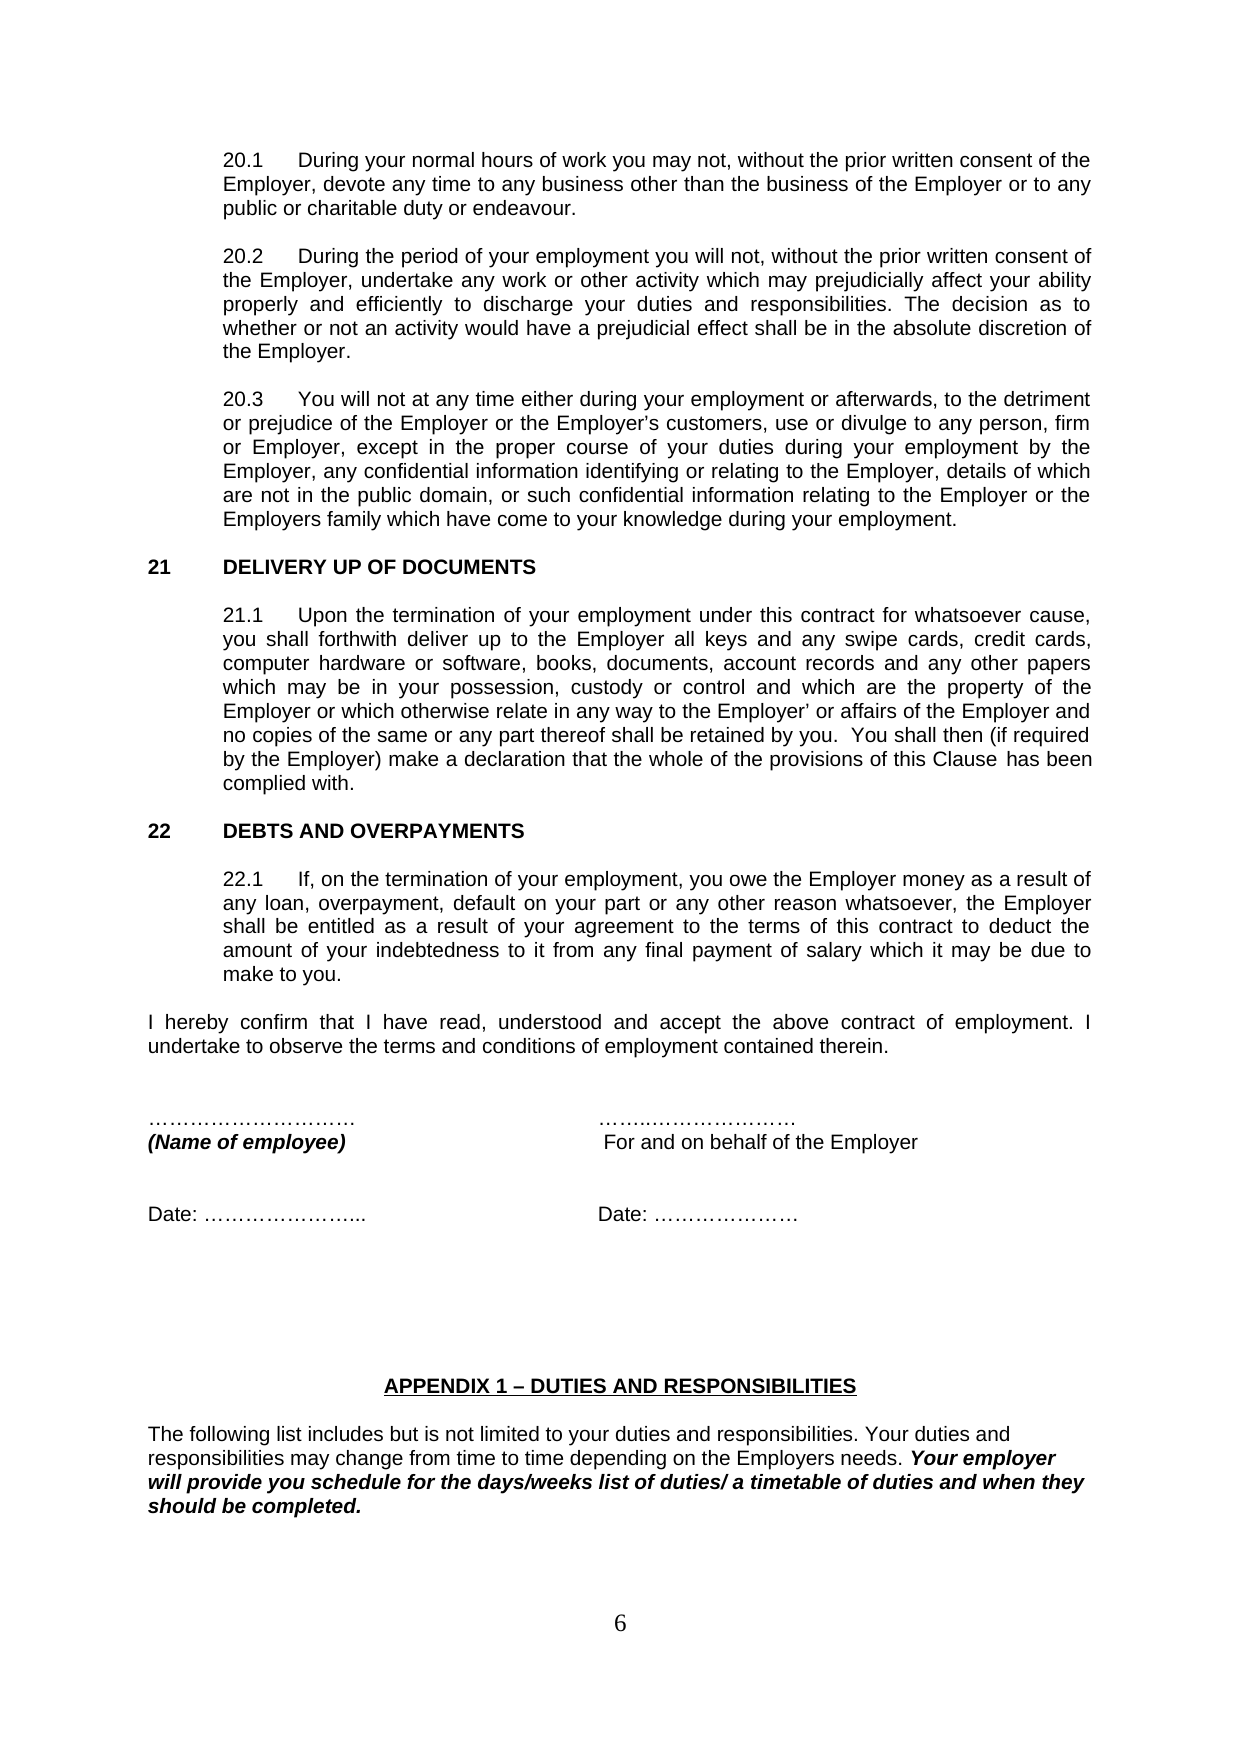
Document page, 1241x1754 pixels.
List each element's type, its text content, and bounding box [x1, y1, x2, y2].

text 20.3 You will not at any time either during your employment or afterwards, to the detriment or prejudice of the Employer or the Employer’s customers, use or divulge to any person, firm or Employer, except in the proper course of your duties during your employment by the Employer, any confidential information identifying or relating to the Employer, details of which are not in the public domain, or such confidential information relating to the Employer or the Employers family which have come to your knowledge during your employment. [223, 387, 1092, 531]
text 22.1 If, on the termination of your employment, you owe the Employer money as a result of any loan, overpayment, default on your part or any other reason whatsoever, the Employer shall be entitled as a result of your agreement to the terms of this contract to deduct the amount of your indebtedness to it from any final payment of salary which it may be due to make to you. [223, 866, 1092, 986]
text I hereby confirm that I have read, understood and accept the above contract of employment. I undertake to observe the terms and conditions of employment contained therein. [148, 1010, 1092, 1058]
subtitle The following list includes but is not limited to your duties and responsibilities. Your duties and responsibilities may change from time to time depending on the Employers needs. Your employer will provide you schedule for the days/weeks list of duties/ a timetable of duties and when they should be completed. [148, 1422, 1092, 1547]
text 20.2 During the period of your employment you will not, without the prior written consent of the Employer, undertake any work or other activity which may prejudicially affect your ability properly and efficiently to discharge your duties and responsibilities. The decision as to whether or not an activity would have a prejudicial effect shall be in the absolute discretion of the Employer. [223, 243, 1092, 363]
text 20.1 During your normal hours of work you may not, without the prior written consent of the Employer, devote any time to any business other than the business of the Employer or to any public or charitable duty or endeavour. [223, 148, 1092, 219]
text 21 DELIVERY UP OF DOCUMENTS [148, 555, 1092, 579]
text ………………………… ……..………………… [148, 1106, 1092, 1130]
text Date: …………………... Date: ………………… [148, 1202, 1092, 1226]
text APPENDIX 1 – DUTIES AND RESPONSIBILITIES [148, 1374, 1092, 1398]
text 21.1 Upon the termination of your employment under this contract for whatsoever cause, you shall forthwith deliver up to the Employer all keys and any swipe cards, credit cards, computer hardware or software, books, documents, account records and any other papers which may be in your possession, custody or control and which are the property of the Employer or which otherwise relate in any way to the Employer’ or affairs of the Employer and no copies of the same or any part thereof shall be retained by you. You shall then (if required by the Employer) make a declaration that the whole of the provisions of this Clause has been complied with. [223, 603, 1092, 794]
text (Name of employee) For and on behalf of the Employer [148, 1130, 1092, 1154]
text 22 DEBTS AND OVERPAYMENTS [148, 818, 1092, 842]
